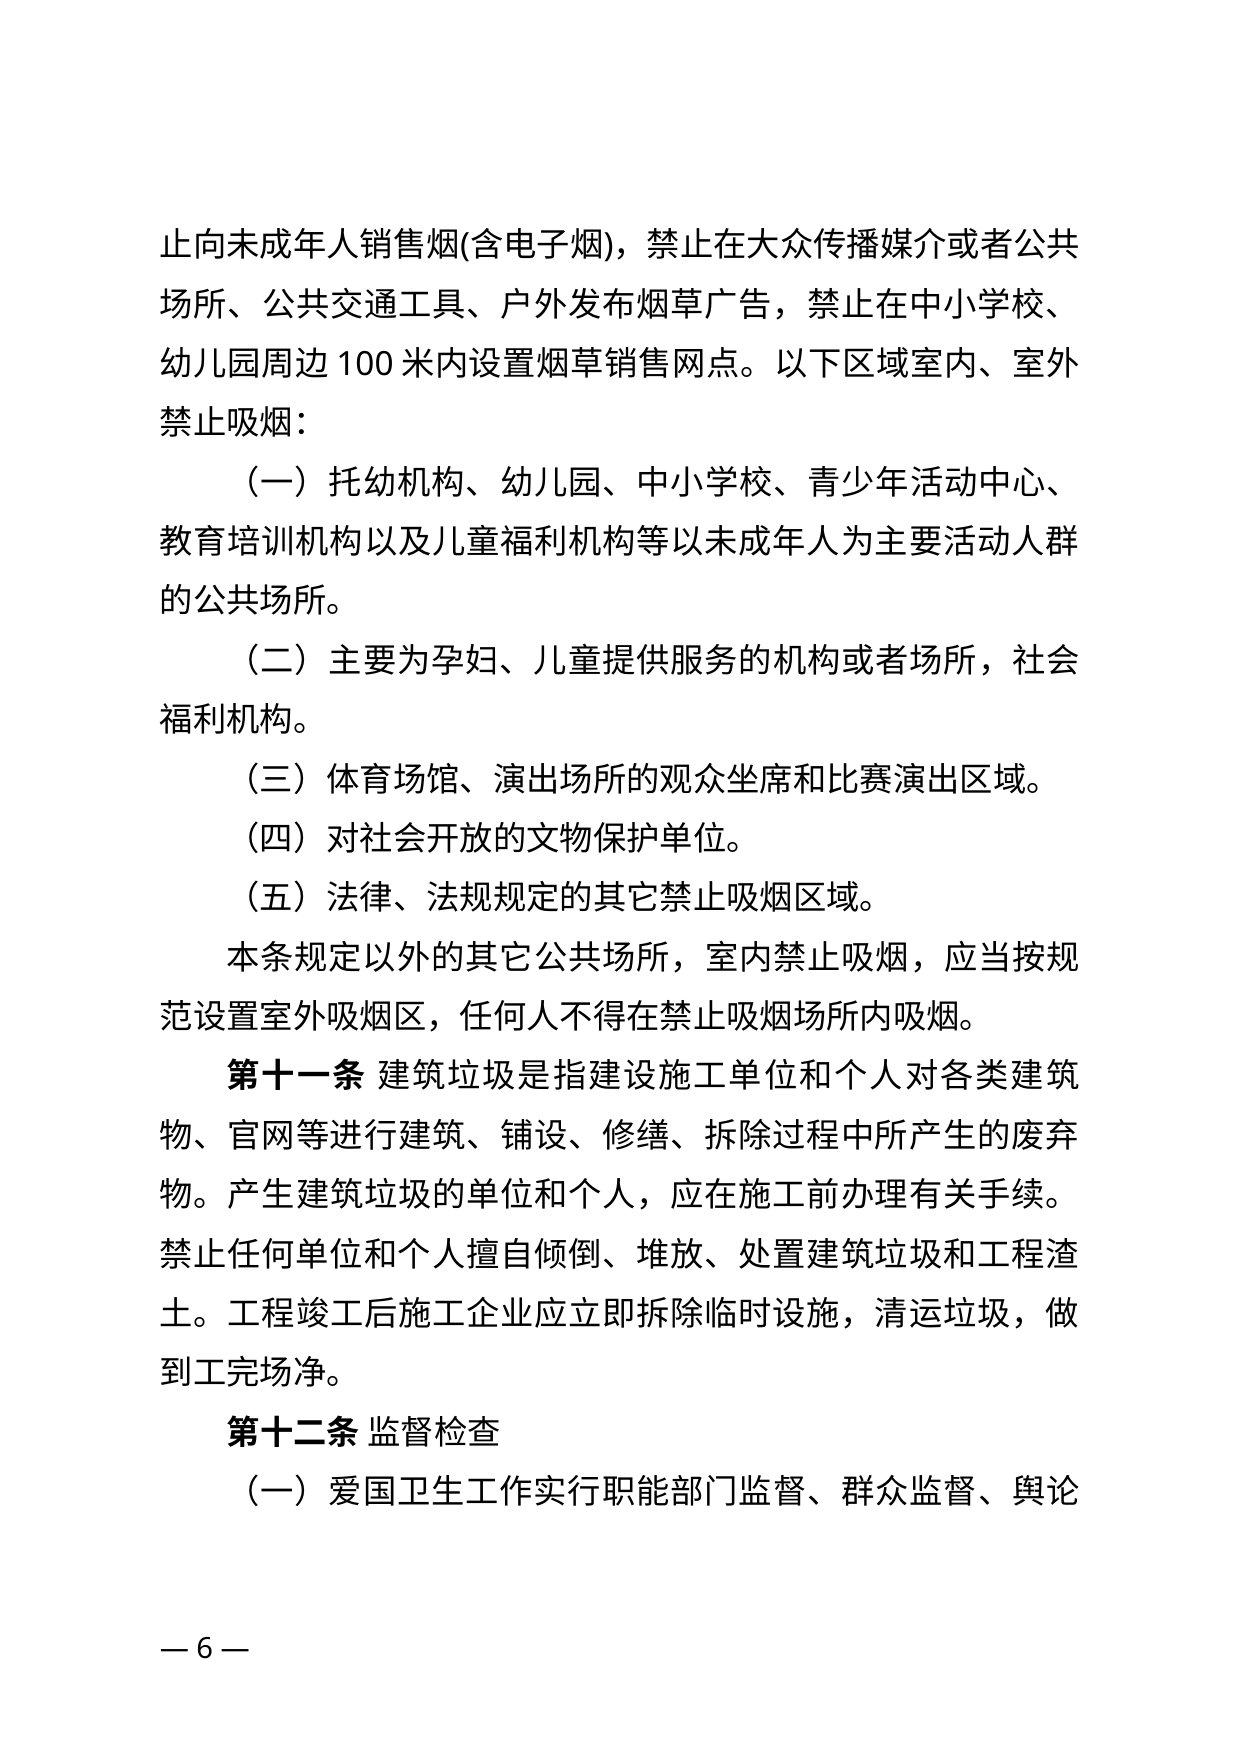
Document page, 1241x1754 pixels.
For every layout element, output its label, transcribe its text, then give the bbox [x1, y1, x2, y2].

list （四）对社会开放的文物保护单位。 [159, 803, 1081, 862]
list 本条规定以外的其它公共场所，室内禁止吸烟，应当按规范设置室外吸烟区，任何人不得在禁止吸烟场所内吸烟。 [159, 922, 1081, 1040]
list （一）托幼机构、幼儿园、中小学校、青少年活动中心、教育培训机构以及儿童福利机构等以未成年人为主要活动人群的公共场所。 [159, 447, 1081, 625]
list （五）法律、法规规定的其它禁止吸烟区域。 [159, 862, 1081, 922]
list （二）主要为孕妇、儿童提供服务的机构或者场所，社会福利机构。 [159, 625, 1081, 743]
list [159, 1456, 1081, 1515]
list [159, 209, 1081, 447]
list 第十一条 建筑垃圾是指建设施工单位和个人对各类建筑物、官网等进行建筑、铺设、修缮、拆除过程中所产生的废弃物。产生建筑垃圾的单位和个人，应在施工前办理有关手续。禁止任何单位和个人擅自倾倒、堆放、处置建筑垃圾和工程渣土。工程竣工后施工企业应立即拆除临时设施，清运垃圾，做到工完场净。 [159, 1040, 1081, 1397]
list 第十二条 监督检查 [159, 1397, 1081, 1456]
list （三）体育场馆、演出场所的观众坐席和比赛演出区域。 [159, 743, 1081, 803]
